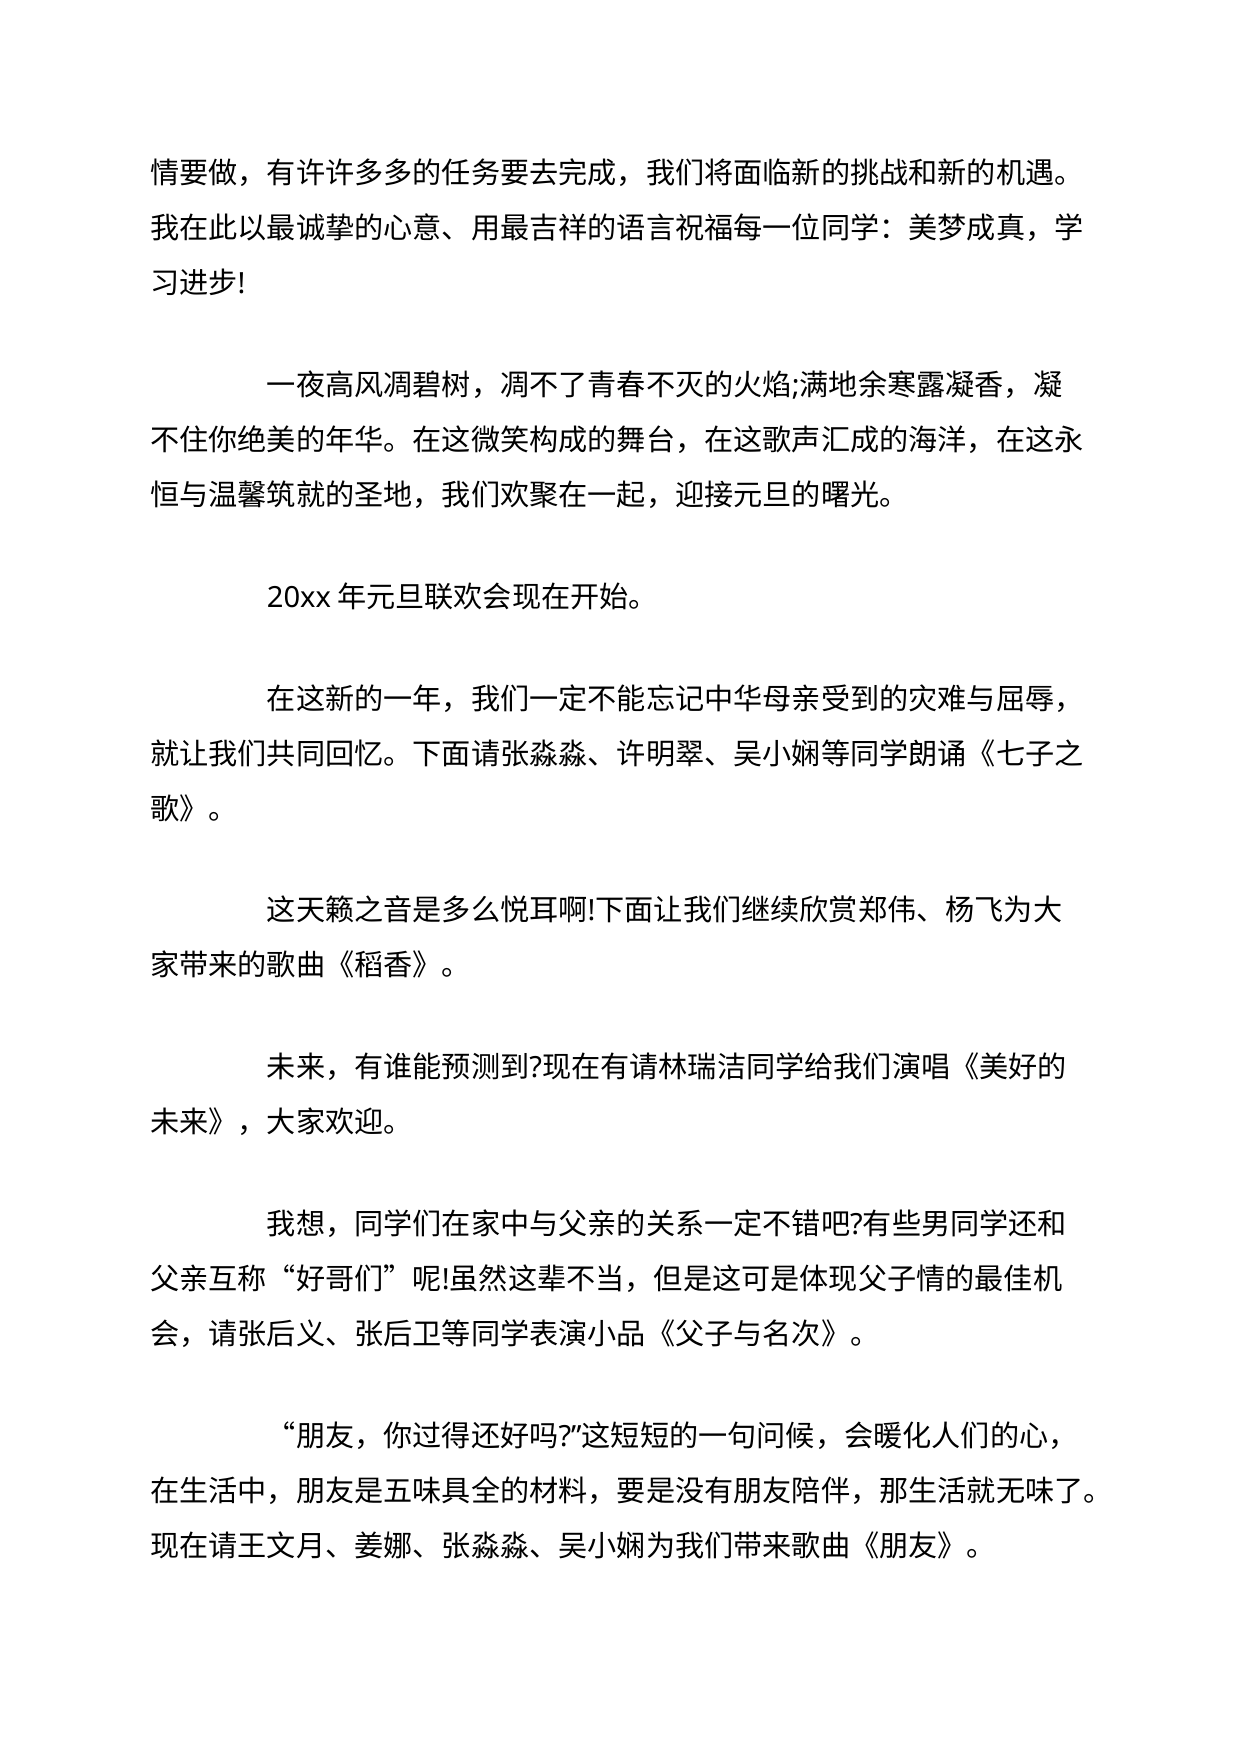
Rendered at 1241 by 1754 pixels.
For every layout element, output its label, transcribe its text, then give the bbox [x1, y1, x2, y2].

text 一夜高风凋碧树，凋不了青春不灭的火焰;满地余寒露凝香，凝不住你绝美的年华。在这微笑构成的舞台，在这歌声汇成的海洋，在这永恒与温馨筑就的圣地，我们欢聚在一起，迎接元旦的曙光。 [150, 362, 1090, 514]
text “朋友，你过得还好吗?”这短短的一句问候，会暖化人们的心，在生活中，朋友是五味具全的材料，要是没有朋友陪伴，那生活就无味了。现在请王文月、姜娜、张淼淼、吴小娴为我们带来歌曲《朋友》。 [150, 1412, 1090, 1564]
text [150, 150, 1090, 302]
text 这天籁之音是多么悦耳啊!下面让我们继续欣赏郑伟、杨飞为大家带来的歌曲《稻香》。 [150, 887, 1090, 984]
text 我想，同学们在家中与父亲的关系一定不错吧?有些男同学还和父亲互称“好哥们”呢!虽然这辈不当，但是这可是体现父子情的最佳机会，请张后义、张后卫等同学表演小品《父子与名次》。 [150, 1201, 1090, 1353]
text 未来，有谁能预测到?现在有请林瑞洁同学给我们演唱《美好的未来》，大家欢迎。 [150, 1044, 1090, 1141]
text 在这新的一年，我们一定不能忘记中华母亲受到的灾难与屈辱，就让我们共同回忆。下面请张淼淼、许明翠、吴小娴等同学朗诵《七子之歌》。 [150, 675, 1090, 827]
text 20xx年元旦联欢会现在开始。 [150, 573, 1090, 616]
